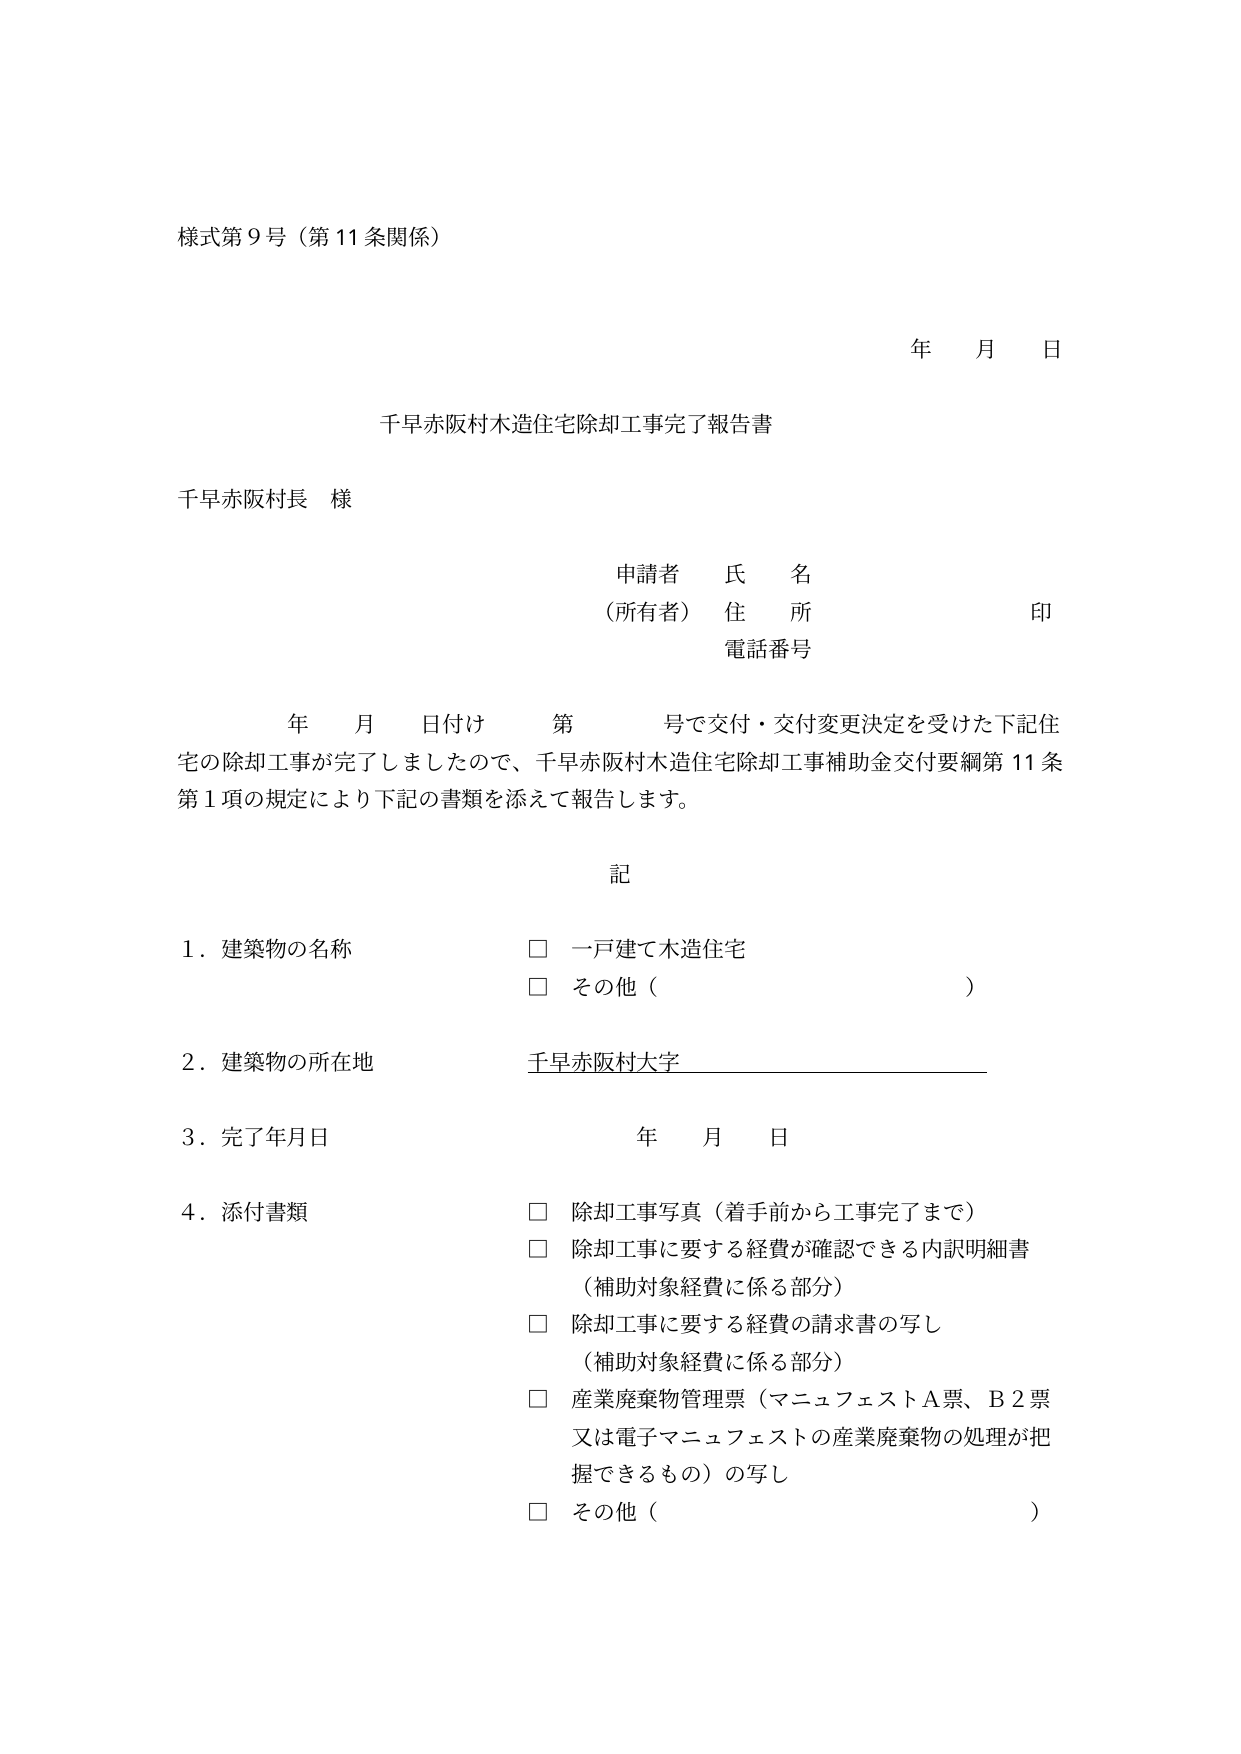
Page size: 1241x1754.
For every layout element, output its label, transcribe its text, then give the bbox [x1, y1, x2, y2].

text 様式第９号（第11条関係） [177, 217, 1063, 254]
text □ 産業廃棄物管理票（マニュフェストＡ票、Ｂ２票 [177, 1379, 1063, 1417]
text □ その他（ ） [177, 1492, 1063, 1529]
text （補助対象経費に係る部分） [177, 1342, 1063, 1379]
text 千早赤阪村木造住宅除却工事完了報告書 [177, 404, 976, 442]
text 年 月 日 [177, 329, 1063, 367]
text ３．完了年月日 年 月 日 [177, 1117, 1063, 1154]
text 年 月 日付け 第 号で交付・交付変更決定を受けた下記住宅の除却工事が完了しましたので、千早赤阪村木造住宅除却工事補助金交付要綱第11条第１項の規定により下記の書類を添えて報告します。 [177, 704, 1063, 817]
text 又は電子マニュフェストの産業廃棄物の処理が把 [177, 1417, 1063, 1454]
text （所有者） 住 所 印 [177, 592, 1063, 629]
text □ 除却工事に要する経費の請求書の写し [177, 1304, 1063, 1342]
text １．建築物の名称 □ 一戸建て木造住宅 [177, 929, 1063, 967]
text 握できるもの）の写し [177, 1454, 1063, 1492]
text 電話番号 [177, 629, 1063, 667]
text □ 除却工事に要する経費が確認できる内訳明細書 [177, 1229, 1063, 1267]
text □ その他（ ） [177, 967, 1063, 1004]
text （補助対象経費に係る部分） [177, 1267, 1063, 1304]
text ４．添付書類 □ 除却工事写真（着手前から工事完了まで） [177, 1192, 1063, 1229]
text ２．建築物の所在地 千早赤阪村大字 [177, 1042, 1063, 1079]
text 申請者 氏 名 [177, 554, 1063, 592]
text 千早赤阪村長 様 [177, 479, 1063, 517]
text 記 [177, 854, 1063, 892]
